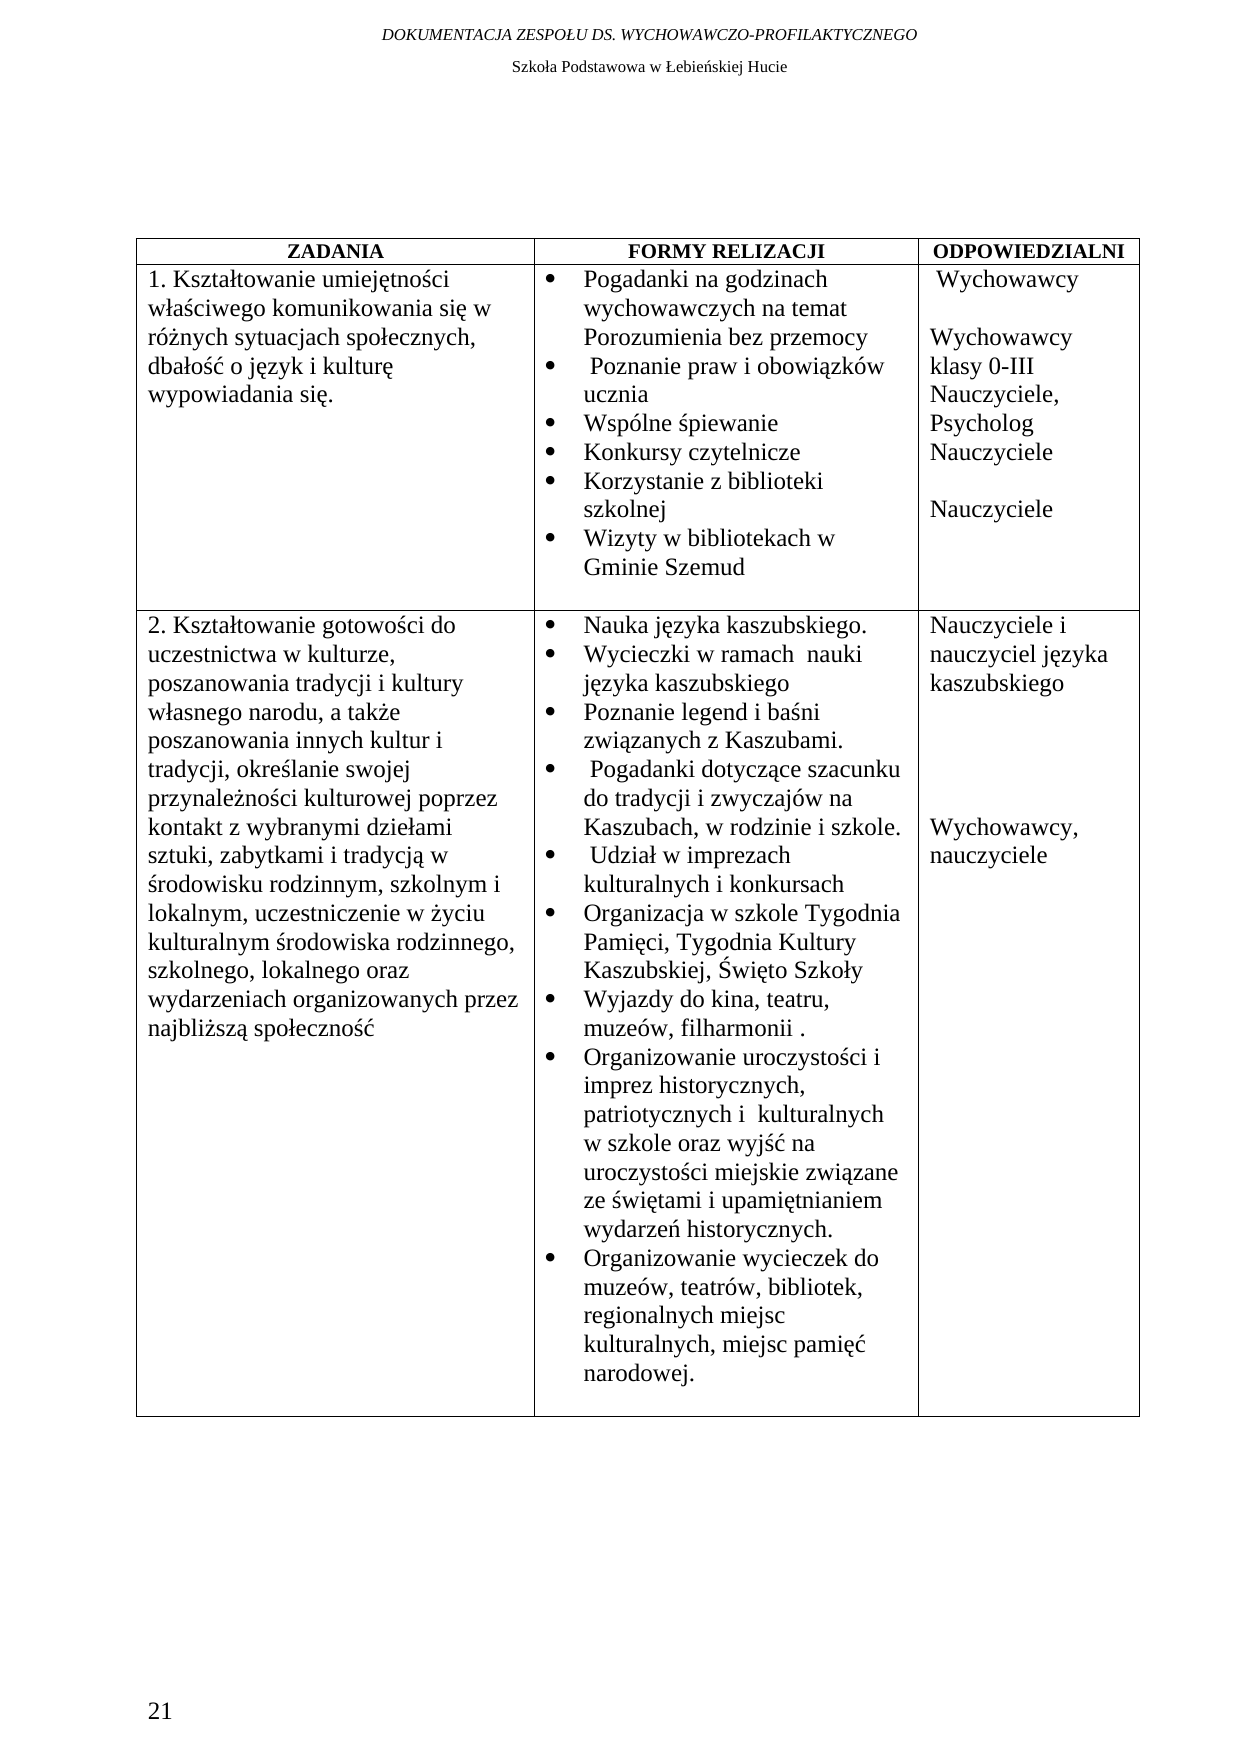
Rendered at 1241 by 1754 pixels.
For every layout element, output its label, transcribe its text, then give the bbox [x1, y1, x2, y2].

table_cell 1. Kształtowanie umiejętności właściwego komunikowania się w różnych sytuacjach społecznych, dbałość o język i kulturę wypowiadania się. [137, 265, 534, 609]
table_cell Nauka języka kaszubskiego. Wycieczki w ramach nauki języka kaszubskiego Poznanie legend i baśni związanych z Kaszubami. Pogadanki dotyczące szacunku do tradycji i zwyczajów na Kaszubach, w rodzinie i szkole. Udział w imprezach kulturalnych i konkursach Organizacja w szkole Tygodnia Pamięci, Tygodnia Kultury Kaszubskiej, Święto Szkoły Wyjazdy do kina, teatru, muzeów, filharmonii . Organizowanie uroczystości i imprez historycznych, patriotycznych i kulturalnych w szkole oraz wyjść na uroczystości miejskie związane ze świętami i upamiętnianiem wydarzeń historycznych. Organizowanie wycieczek do muzeów, teatrów, bibliotek, regionalnych miejsc kulturalnych, miejsc pamięć narodowej. [535, 611, 918, 1416]
table_cell Wychowawcy Wychowawcy klasy 0-III Nauczyciele, Psycholog Nauczyciele Nauczyciele [919, 265, 1139, 609]
table_header ODPOWIEDZIALNI [919, 239, 1139, 263]
table_cell 2. Kształtowanie gotowości do uczestnictwa w kulturze, poszanowania tradycji i kultury własnego narodu, a także poszanowania innych kultur i tradycji, określanie swojej przynależności kulturowej poprzez kontakt z wybranymi dziełami sztuki, zabytkami i tradycją w środowisku rodzinnym, szkolnym i lokalnym, uczestniczenie w życiu kulturalnym środowiska rodzinnego, szkolnego, lokalnego oraz wydarzeniach organizowanych przez najbliższą społeczność [137, 611, 534, 1416]
table_header ZADANIA [137, 239, 534, 263]
table_header FORMY RELIZACJI [535, 239, 918, 263]
table_cell Pogadanki na godzinach wychowawczych na temat Porozumienia bez przemocy Poznanie praw i obowiązków ucznia Wspólne śpiewanie Konkursy czytelnicze Korzystanie z biblioteki szkolnej Wizyty w bibliotekach w Gminie Szemud [535, 265, 918, 609]
table_cell Nauczyciele i nauczyciel języka kaszubskiego Wychowawcy, nauczyciele [919, 611, 1139, 1416]
